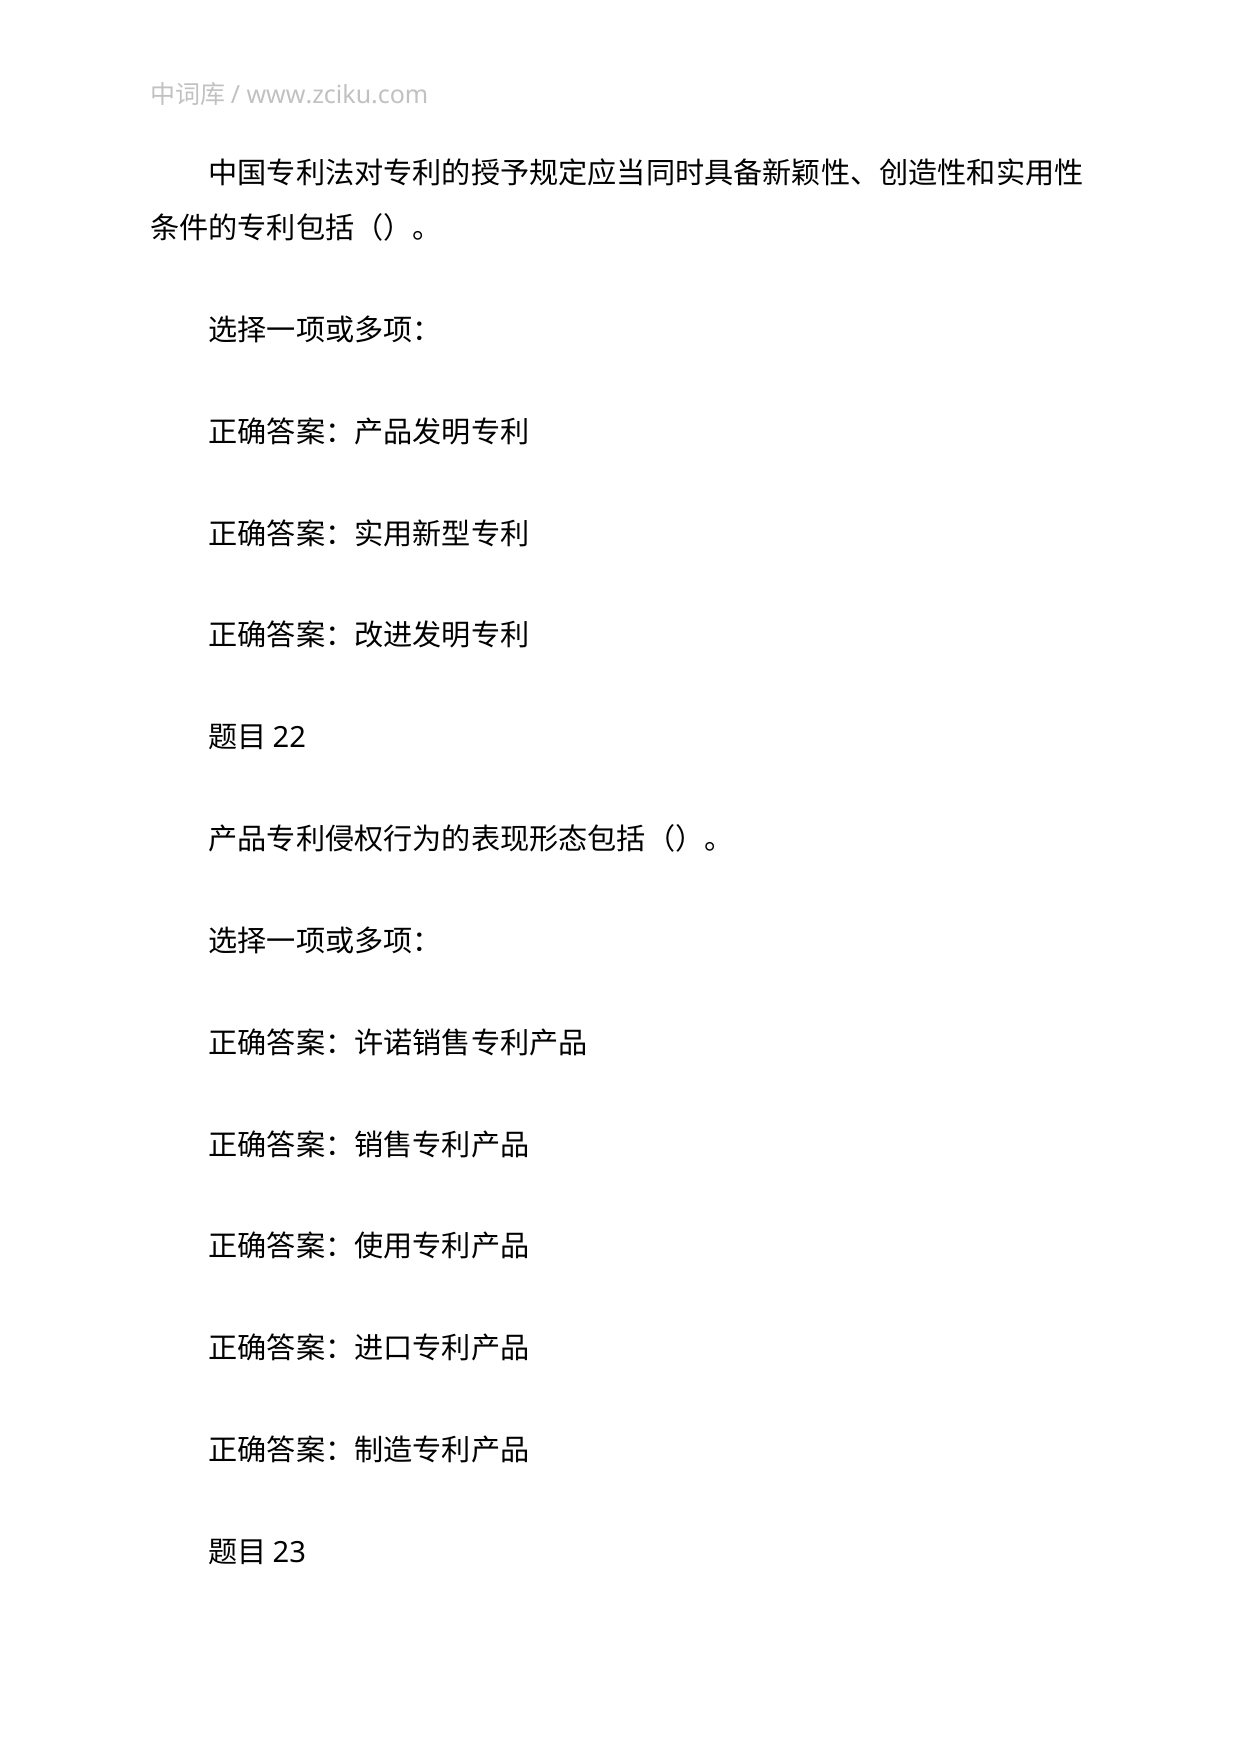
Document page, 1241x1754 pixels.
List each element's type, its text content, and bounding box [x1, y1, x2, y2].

text 正确答案：改进发明专利 [150, 612, 1090, 654]
text 题目23 [150, 1528, 1090, 1571]
text 正确答案：产品发明专利 [150, 408, 1090, 451]
text 正确答案：制造专利产品 [150, 1426, 1090, 1469]
text 选择一项或多项： [150, 917, 1090, 960]
text 选择一项或多项： [150, 307, 1090, 349]
text 正确答案：许诺销售专利产品 [150, 1019, 1090, 1062]
text 正确答案：进口专利产品 [150, 1324, 1090, 1367]
text 题目22 [150, 714, 1090, 756]
text 正确答案：使用专利产品 [150, 1223, 1090, 1265]
text 正确答案：销售专利产品 [150, 1121, 1090, 1163]
text 正确答案：实用新型专利 [150, 510, 1090, 552]
text 产品专利侵权行为的表现形态包括（）。 [150, 816, 1090, 858]
text 中国专利法对专利的授予规定应当同时具备新颖性、创造性和实用性条件的专利包括（）。 [150, 150, 1090, 247]
